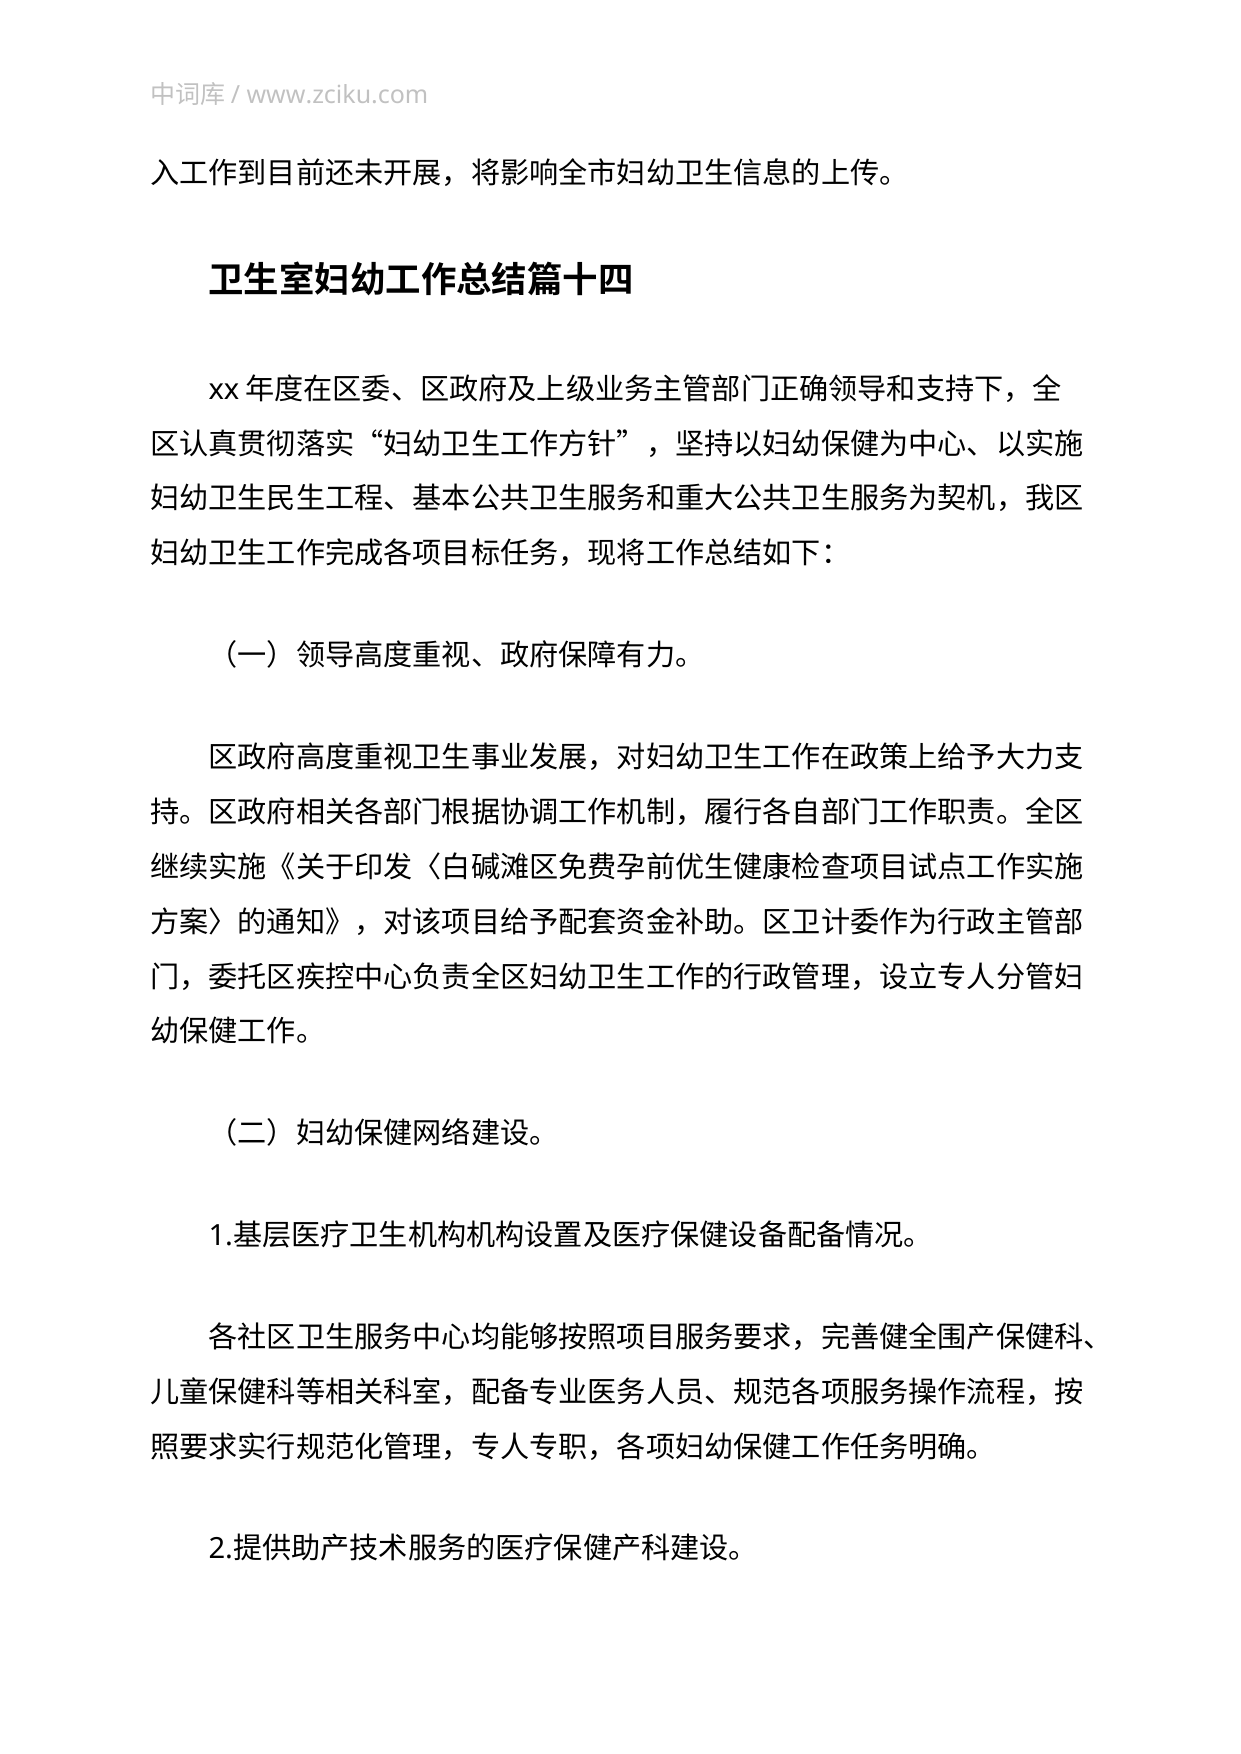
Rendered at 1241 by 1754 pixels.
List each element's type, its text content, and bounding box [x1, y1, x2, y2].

text （一）领导高度重视、政府保障有力。 [150, 632, 1090, 674]
text 各社区卫生服务中心均能够按照项目服务要求，完善健全围产保健科、儿童保健科等相关科室，配备专业医务人员、规范各项服务操作流程，按照要求实行规范化管理，专人专职，各项妇幼保健工作任务明确。 [150, 1313, 1090, 1466]
text 区政府高度重视卫生事业发展，对妇幼卫生工作在政策上给予大力支持。区政府相关各部门根据协调工作机制，履行各自部门工作职责。全区继续实施《关于印发〈白碱滩区免费孕前优生健康检查项目试点工作实施方案〉的通知》，对该项目给予配套资金补助。区卫计委作为行政主管部门，委托区疾控中心负责全区妇幼卫生工作的行政管理，设立专人分管妇幼保健工作。 [150, 733, 1090, 1050]
text 卫生室妇幼工作总结篇十四 [150, 252, 1090, 303]
text xx年度在区委、区政府及上级业务主管部门正确领导和支持下，全区认真贯彻落实“妇幼卫生工作方针”，坚持以妇幼保健为中心、以实施妇幼卫生民生工程、基本公共卫生服务和重大公共卫生服务为契机，我区妇幼卫生工作完成各项目标任务，现将工作总结如下： [150, 365, 1090, 572]
text 1.基层医疗卫生机构机构设置及医疗保健设备配备情况。 [150, 1212, 1090, 1254]
text （二）妇幼保健网络建设。 [150, 1110, 1090, 1152]
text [150, 150, 1090, 192]
text 2.提供助产技术服务的医疗保健产科建设。 [150, 1525, 1090, 1567]
